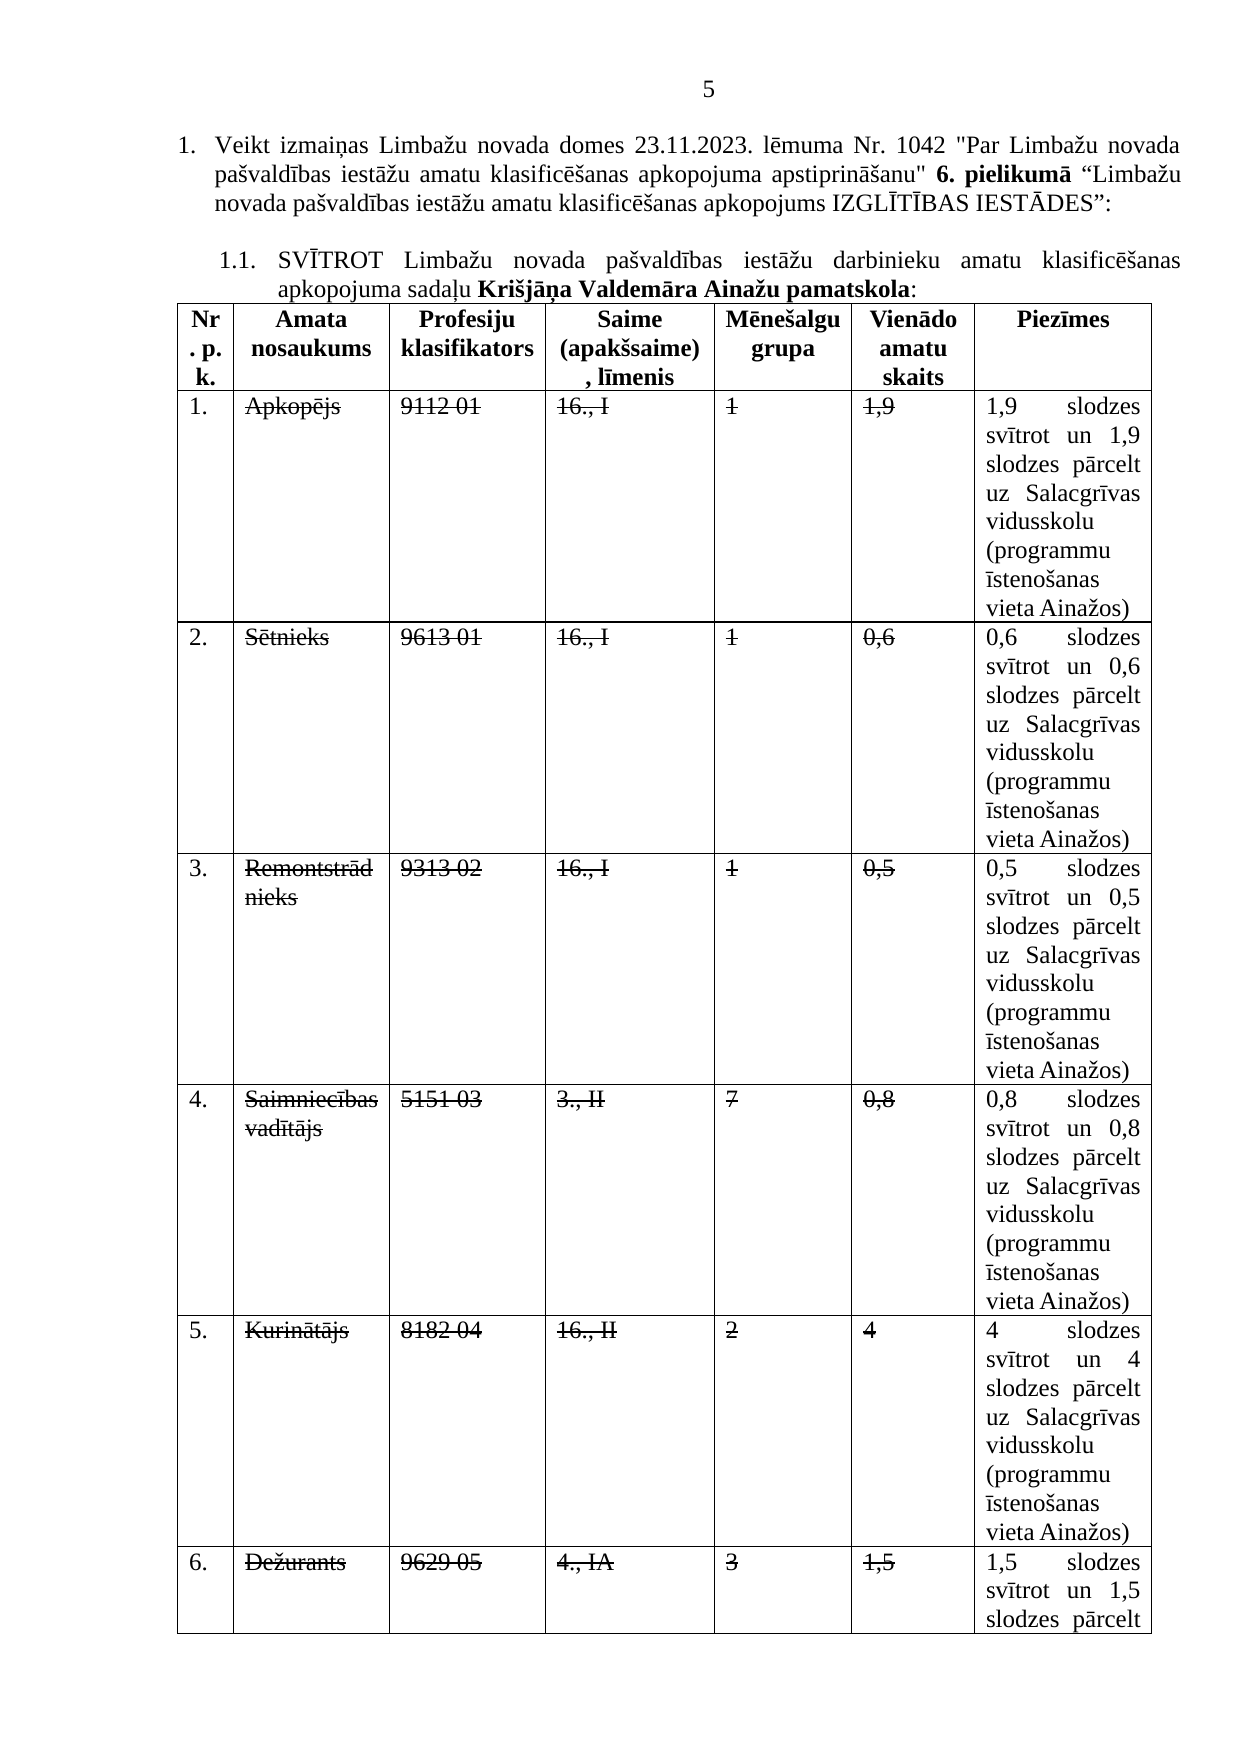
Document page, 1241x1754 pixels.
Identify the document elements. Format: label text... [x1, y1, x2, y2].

table_cell 5. [178, 1316, 233, 1546]
table_header Saime (apakšsaime), līmenis [546, 304, 714, 390]
table_cell 16., II [546, 1316, 714, 1546]
table_cell 9313 02 [390, 854, 545, 1083]
table_cell Saimniecības vadītājs [234, 1085, 389, 1314]
table_cell 3. [178, 854, 233, 1083]
table_cell 0,5 slodzes svītrot un 0,5 slodzes pārcelt uz Salacgrīvas vidusskolu (programmu īstenošanas vieta Ainažos) [975, 854, 1151, 1083]
table_cell 1 [715, 623, 851, 852]
table_header Vienādo amatu skaits [852, 304, 974, 390]
table_cell 16., I [546, 623, 714, 852]
table_cell 0,6 slodzes svītrot un 0,6 slodzes pārcelt uz Salacgrīvas vidusskolu (programmu īstenošanas vieta Ainažos) [975, 623, 1151, 852]
table_cell 1 [715, 391, 851, 621]
table_header Profesiju klasifikators [390, 304, 545, 390]
table_cell 1,5 [852, 1547, 974, 1633]
table_cell 8182 04 [390, 1316, 545, 1546]
table_cell 1,9 slodzes svītrot un 1,9 slodzes pārcelt uz Salacgrīvas vidusskolu (programmu īstenošanas vieta Ainažos) [975, 391, 1151, 621]
table_header Nr. p. k. [178, 304, 233, 390]
table_cell 6. [178, 1547, 233, 1633]
table_cell Sētnieks [234, 623, 389, 852]
table_cell 0,5 [852, 854, 974, 1083]
table_cell 16., I [546, 854, 714, 1083]
table_cell 5151 03 [390, 1085, 545, 1314]
table_cell 4. [178, 1085, 233, 1314]
table_cell 4 slodzes svītrot un 4 slodzes pārcelt uz Salacgrīvas vidusskolu (programmu īstenošanas vieta Ainažos) [975, 1316, 1151, 1546]
table_cell 0,8 [852, 1085, 974, 1314]
table_cell 7 [715, 1085, 851, 1314]
table_cell 9112 01 [390, 391, 545, 621]
list SVĪTROT Limbažu novada pašvaldības iestāžu darbinieku amatu klasificēšanas apkopojuma sadaļu Krišjāņa Valdemāra Ainažu pamatskola: [218, 246, 1181, 303]
table_cell Remontstrādnieks [234, 854, 389, 1083]
table_cell 3 [715, 1547, 851, 1633]
table_cell 3., II [546, 1085, 714, 1314]
table_cell 9613 01 [390, 623, 545, 852]
table_cell 1 [715, 854, 851, 1083]
table_cell 0,6 [852, 623, 974, 852]
table_cell Apkopējs [234, 391, 389, 621]
table_cell 1. [178, 391, 233, 621]
table_header Mēnešalgu grupa [715, 304, 851, 390]
list Veikt izmaiņas Limbažu novada domes 23.11.2023. lēmuma Nr. 1042 "Par Limbažu novada pašvaldības iestāžu amatu klasificēšanas apkopojuma apstiprināšanu" 6. pielikumā “Limbažu novada pašvaldības iestāžu amatu klasificēšanas apkopojums IZGLĪTĪBAS IESTĀDES”: [177, 131, 1181, 217]
table_cell 4 [852, 1316, 974, 1546]
table_header Amata nosaukums [234, 304, 389, 390]
table_cell 2. [178, 623, 233, 852]
table_cell 9629 05 [390, 1547, 545, 1633]
table_header Piezīmes [975, 304, 1151, 390]
table_cell 16., I [546, 391, 714, 621]
table_cell 0,8 slodzes svītrot un 0,8 slodzes pārcelt uz Salacgrīvas vidusskolu (programmu īstenošanas vieta Ainažos) [975, 1085, 1151, 1314]
table_cell Dežurants [234, 1547, 389, 1633]
table_cell 2 [715, 1316, 851, 1546]
table_cell 1,9 [852, 391, 974, 621]
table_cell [975, 1547, 1151, 1633]
table_cell Kurinātājs [234, 1316, 389, 1546]
table_cell 4., IA [546, 1547, 714, 1633]
